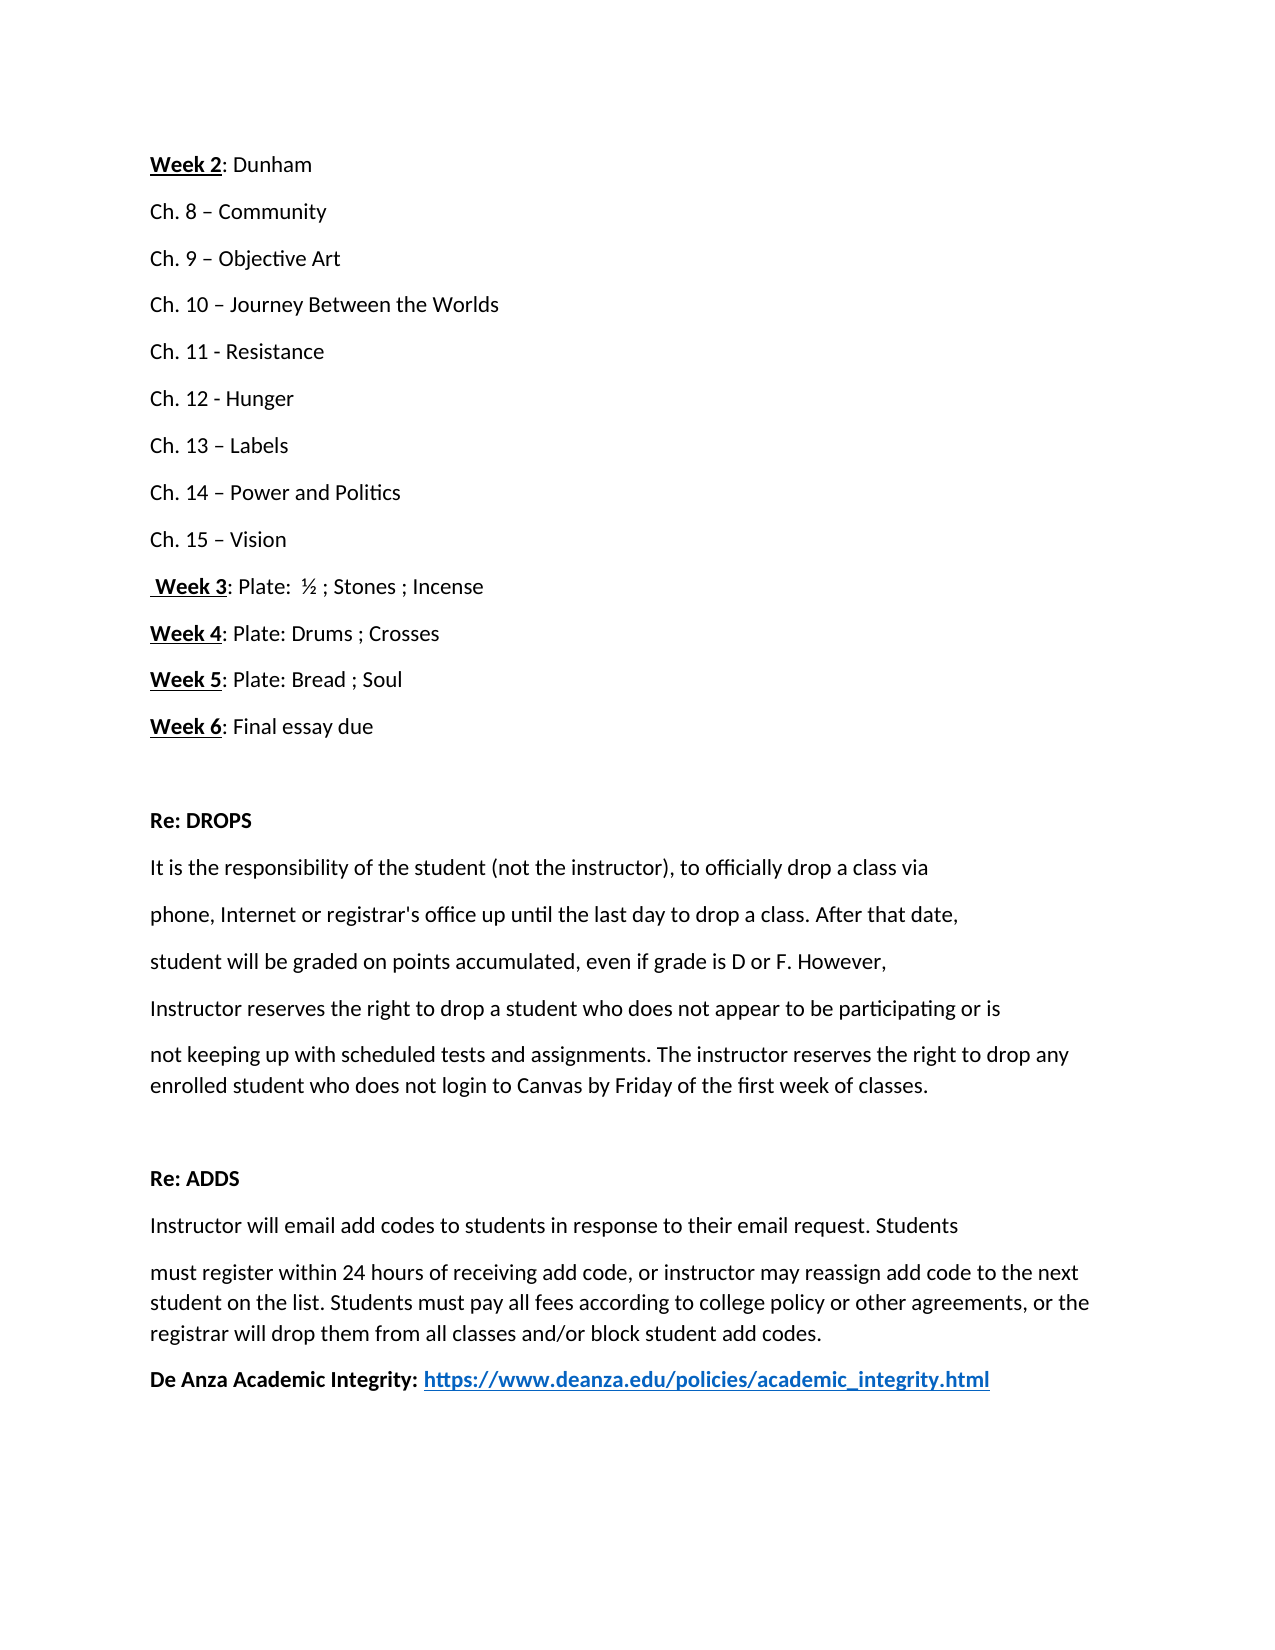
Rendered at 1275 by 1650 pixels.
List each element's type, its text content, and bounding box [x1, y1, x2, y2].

text It is the responsibility of the student (not the instructor), to officially drop a class via [150, 853, 1125, 881]
text Week 5: Plate: Bread ; Soul [150, 666, 1125, 694]
text Ch. 11 - Resistance [150, 337, 1125, 366]
text phone, Internet or registrar's office up until the last day to drop a class. After that date, [150, 900, 1125, 928]
text Ch. 8 – Community [150, 197, 1125, 225]
text Instructor reserves the right to drop a student who does not appear to be participating or is [150, 994, 1125, 1022]
text Week 3: Plate: ½ ; Stones ; Incense [150, 572, 1125, 600]
text Ch. 14 – Power and Politics [150, 478, 1125, 506]
text Ch. 12 - Hunger [150, 384, 1125, 412]
text not keeping up with scheduled tests and assignments. The instructor reserves the right to drop any enrolled student who does not login to Canvas by Friday of the first week of classes. [150, 1041, 1125, 1099]
text Instructor will email add codes to students in response to their email request. Students [150, 1211, 1125, 1239]
text Week 2: Dunham [150, 150, 1125, 178]
text Week 4: Plate: Drums ; Crosses [150, 619, 1125, 647]
text De Anza Academic Integrity: https://www.deanza.edu/policies/academic_integrity.html [150, 1366, 1125, 1394]
text Ch. 9 – Objective Art [150, 244, 1125, 272]
text Week 6: Final essay due [150, 712, 1125, 741]
text Ch. 13 – Labels [150, 431, 1125, 459]
text Re: DROPS [150, 806, 1125, 834]
text student will be graded on points accumulated, even if grade is D or F. However, [150, 947, 1125, 975]
text Re: ADDS [150, 1164, 1125, 1193]
text Ch. 15 – Vision [150, 525, 1125, 553]
text must register within 24 hours of receiving add code, or instructor may reassign add code to the next student on the list. Students must pay all fees according to college policy or other agreements, or the registrar will drop them from all classes and/or block student add codes. [150, 1258, 1125, 1347]
text Ch. 10 – Journey Between the Worlds [150, 291, 1125, 319]
